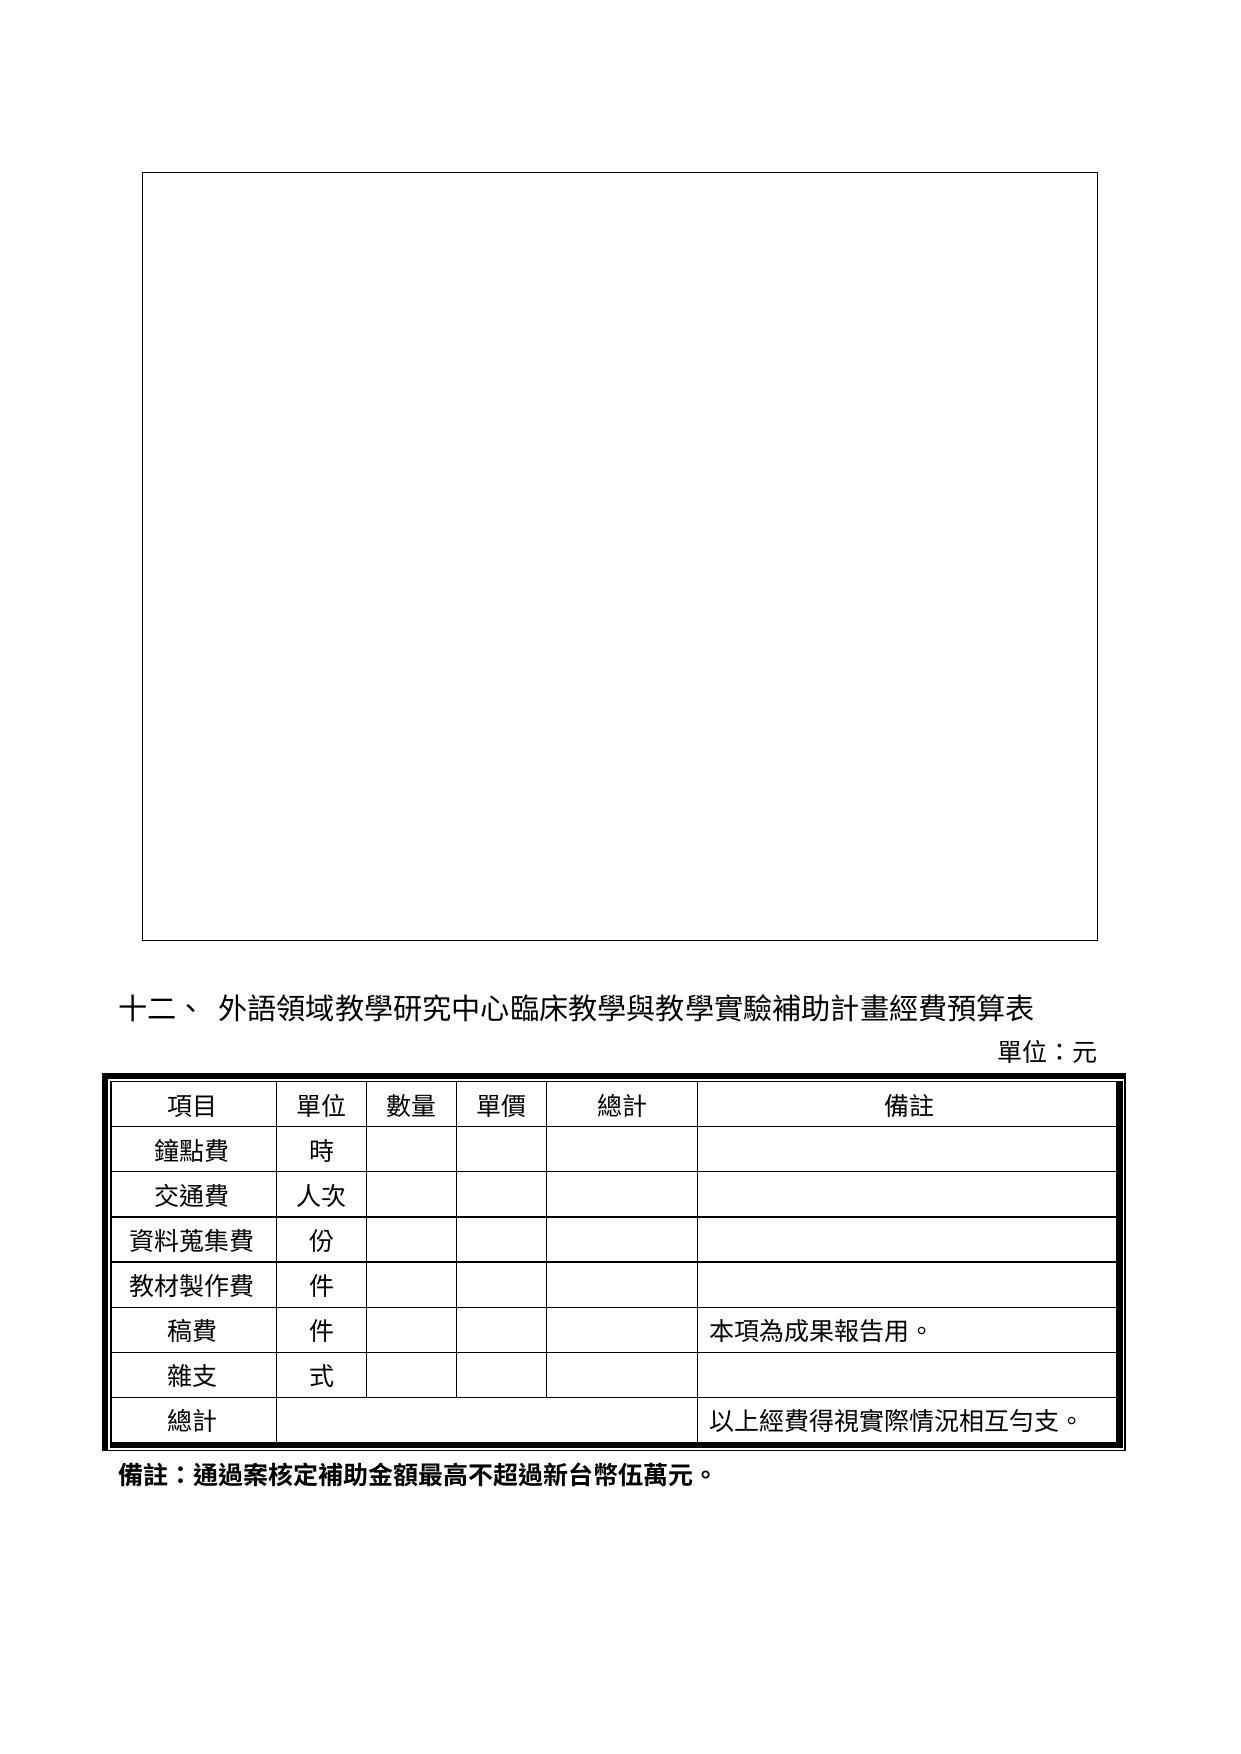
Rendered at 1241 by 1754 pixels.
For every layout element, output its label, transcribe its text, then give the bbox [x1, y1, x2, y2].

table_cell [457, 1263, 546, 1307]
table_cell [547, 1218, 697, 1261]
table_cell [698, 1172, 1116, 1216]
table_header 數量 [367, 1082, 456, 1126]
table_cell 份 [277, 1218, 366, 1261]
table_cell [698, 1353, 1116, 1397]
table_header 單位 [277, 1082, 366, 1126]
table_cell 人次 [277, 1172, 366, 1216]
table_header [143, 173, 1097, 939]
table_cell [698, 1127, 1116, 1171]
table_cell [367, 1353, 456, 1397]
list 外語領域教學研究中心臨床教學與教學實驗補助計畫經費預算表 [118, 984, 1122, 1029]
table_cell [367, 1172, 456, 1216]
table_cell [367, 1127, 456, 1171]
table_cell [547, 1172, 697, 1216]
table_cell 資料蒐集費 [112, 1218, 276, 1261]
table_cell 交通費 [112, 1172, 276, 1216]
table_cell 件 [277, 1263, 366, 1307]
table_cell [367, 1263, 456, 1307]
table_cell [457, 1308, 546, 1352]
table_cell [277, 1398, 697, 1442]
table_header 總計 [547, 1082, 697, 1126]
table_header 單價 [457, 1082, 546, 1126]
table_cell [457, 1353, 546, 1397]
table_cell [547, 1353, 697, 1397]
table_cell 教材製作費 [112, 1263, 276, 1307]
table_cell [457, 1218, 546, 1261]
table_cell [457, 1127, 546, 1171]
table_cell [547, 1308, 697, 1352]
table_cell 本項為成果報告用。 [698, 1308, 1116, 1352]
table_cell [547, 1263, 697, 1307]
table_cell [367, 1218, 456, 1261]
table_cell 總計 [112, 1398, 276, 1442]
table_cell 雜支 [112, 1353, 276, 1397]
text 備註：通過案核定補助金額最高不超過新台幣伍萬元。 [118, 1451, 1122, 1495]
table_cell 稿費 [112, 1308, 276, 1352]
table_cell 時 [277, 1127, 366, 1171]
table_cell 式 [277, 1353, 366, 1397]
table_header 備註 [698, 1082, 1116, 1126]
table_cell [698, 1218, 1116, 1261]
table_cell [698, 1263, 1116, 1307]
table_cell [367, 1308, 456, 1352]
table_cell [457, 1172, 546, 1216]
table_cell 件 [277, 1308, 366, 1352]
table_cell [547, 1127, 697, 1171]
table_cell 以上經費得視實際情況相互勻支。 [698, 1398, 1116, 1442]
list 單位：元 [193, 1029, 1097, 1073]
table_header 項目 [112, 1082, 276, 1126]
table_cell 鐘點費 [112, 1127, 276, 1171]
